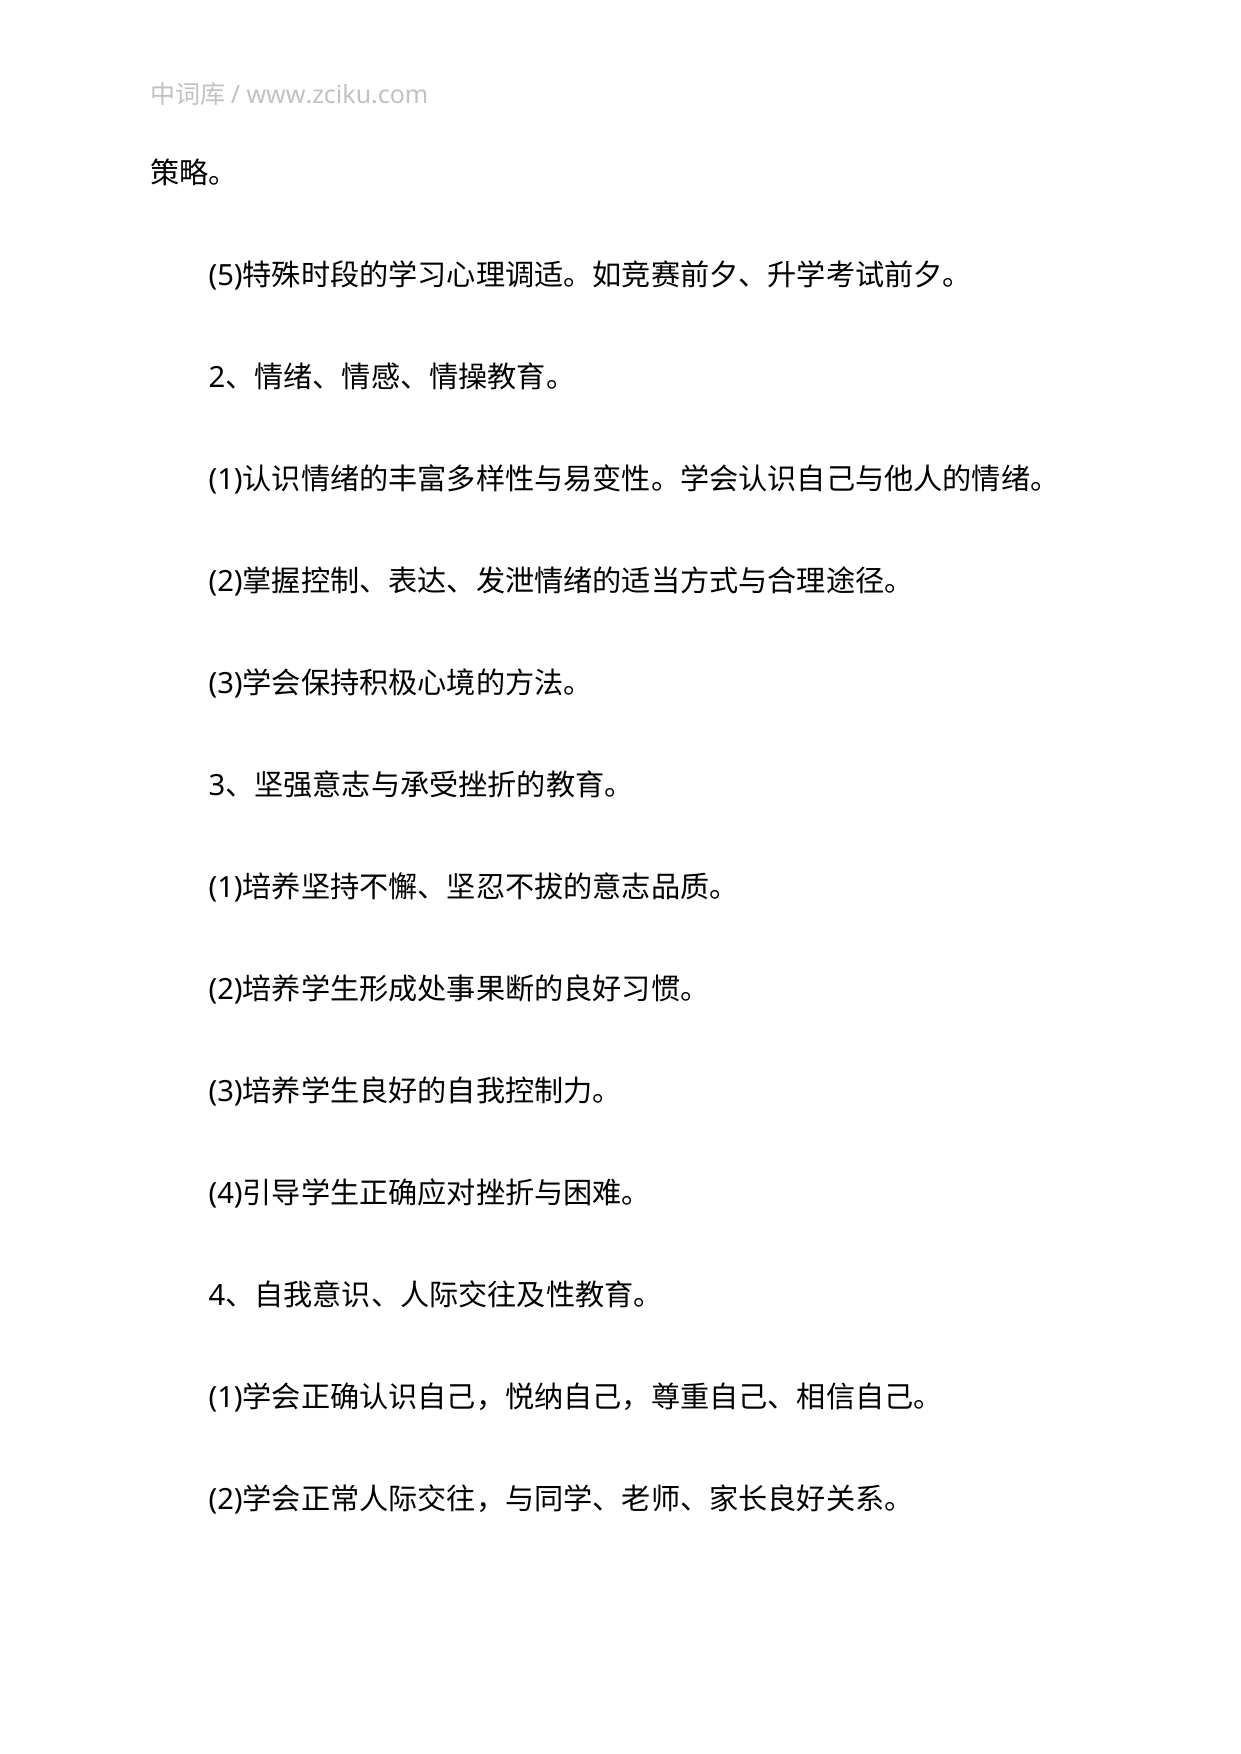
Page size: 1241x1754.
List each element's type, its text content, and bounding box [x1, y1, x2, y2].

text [150, 150, 1090, 192]
text (5)特殊时段的学习心理调适。如竞赛前夕、升学考试前夕。 [150, 252, 1090, 294]
text (2)掌握控制、表达、发泄情绪的适当方式与合理途径。 [150, 558, 1090, 600]
text (1)培养坚持不懈、坚忍不拔的意志品质。 [150, 864, 1090, 906]
text (2)培养学生形成处事果断的良好习惯。 [150, 966, 1090, 1008]
text (3)学会保持积极心境的方法。 [150, 660, 1090, 702]
text (1)学会正确认识自己，悦纳自己，尊重自己、相信自己。 [150, 1373, 1090, 1416]
text 2、情绪、情感、情操教育。 [150, 354, 1090, 396]
text (4)引导学生正确应对挫折与困难。 [150, 1169, 1090, 1212]
text 4、自我意识、人际交往及性教育。 [150, 1272, 1090, 1314]
text (2)学会正常人际交往，与同学、老师、家长良好关系。 [150, 1476, 1090, 1518]
text (3)培养学生良好的自我控制力。 [150, 1068, 1090, 1110]
text (1)认识情绪的丰富多样性与易变性。学会认识自己与他人的情绪。 [150, 456, 1090, 498]
text 3、坚强意志与承受挫折的教育。 [150, 762, 1090, 804]
